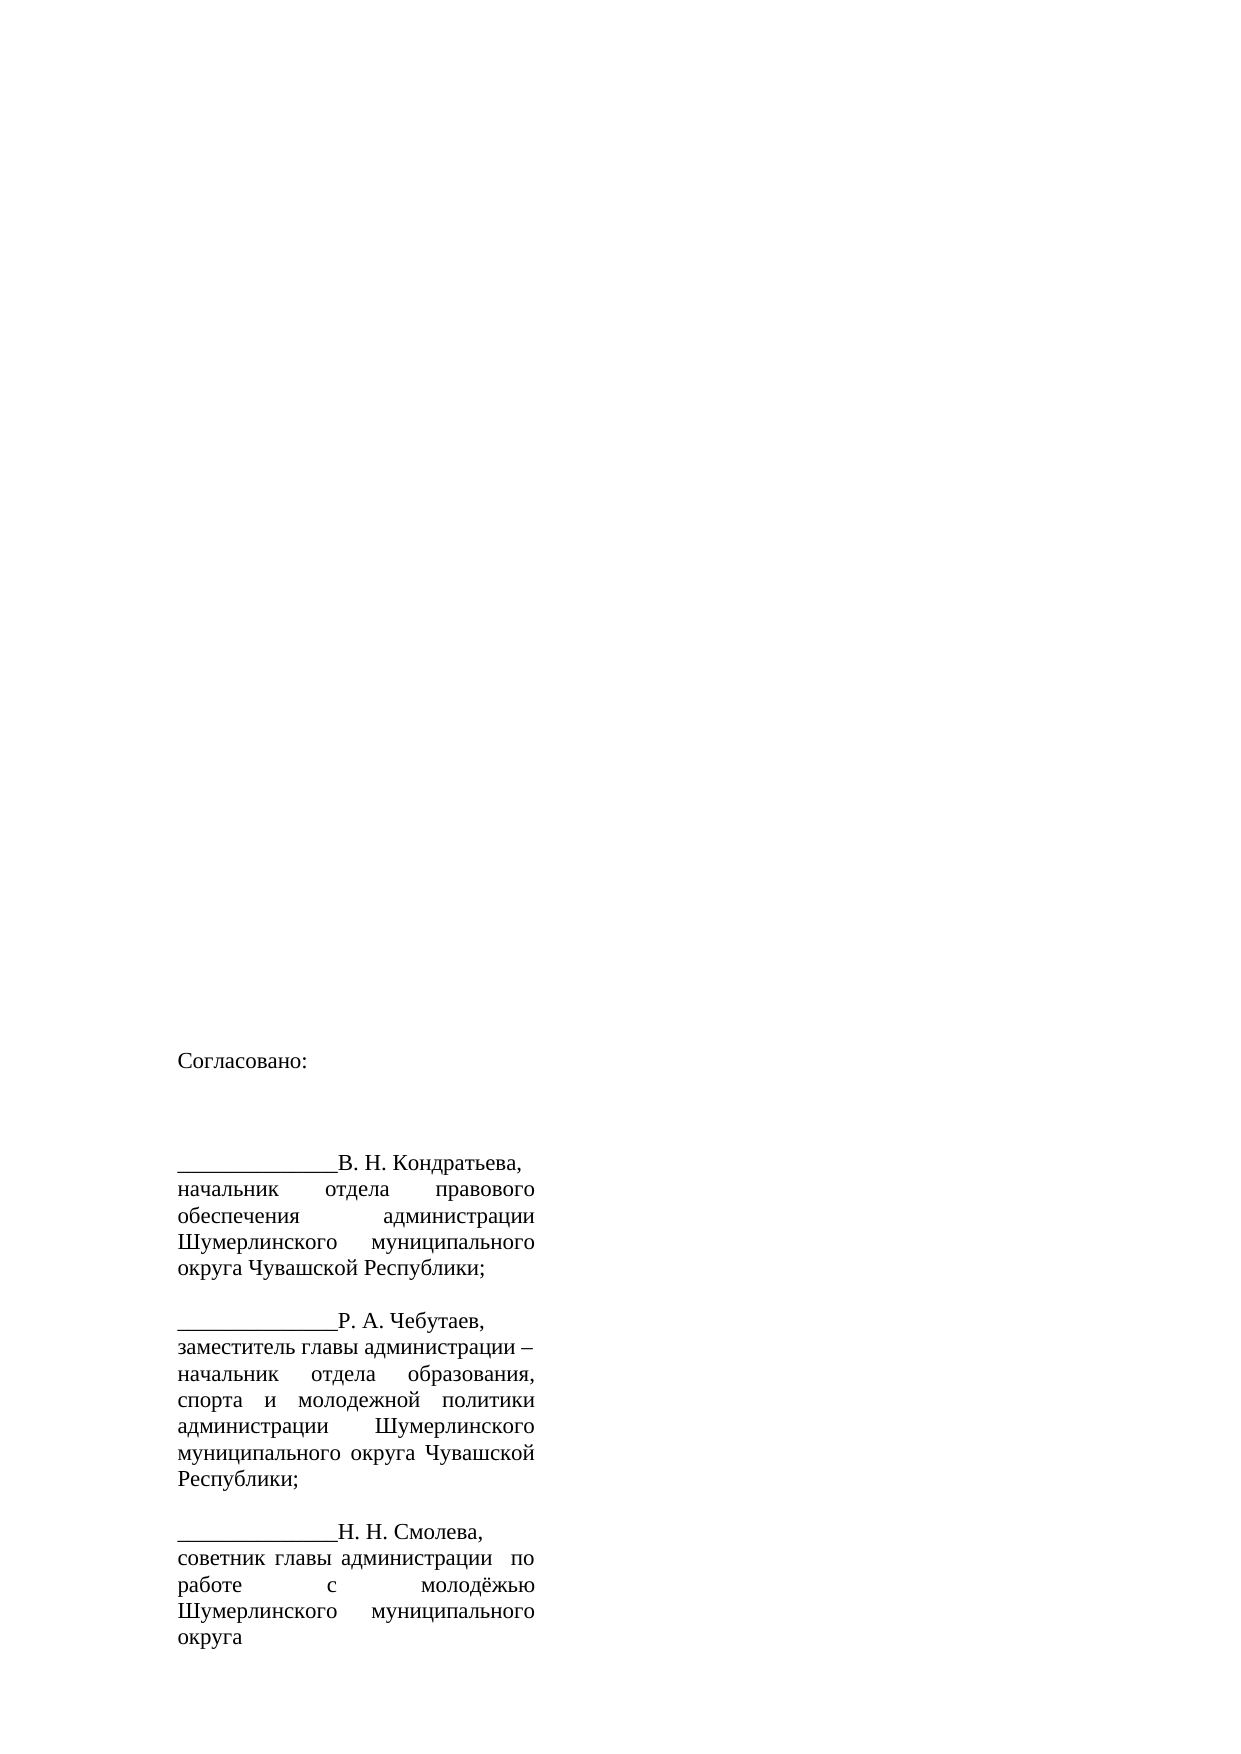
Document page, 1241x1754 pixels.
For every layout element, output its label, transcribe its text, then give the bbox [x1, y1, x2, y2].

table_header ______________В. Н. Кондратьева, начальник отдела правового обеспечения администрации Шумерлинского муниципального округа Чувашской Республики; [166, 1149, 546, 1307]
text Согласовано: [177, 1047, 694, 1073]
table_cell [166, 1307, 546, 1676]
